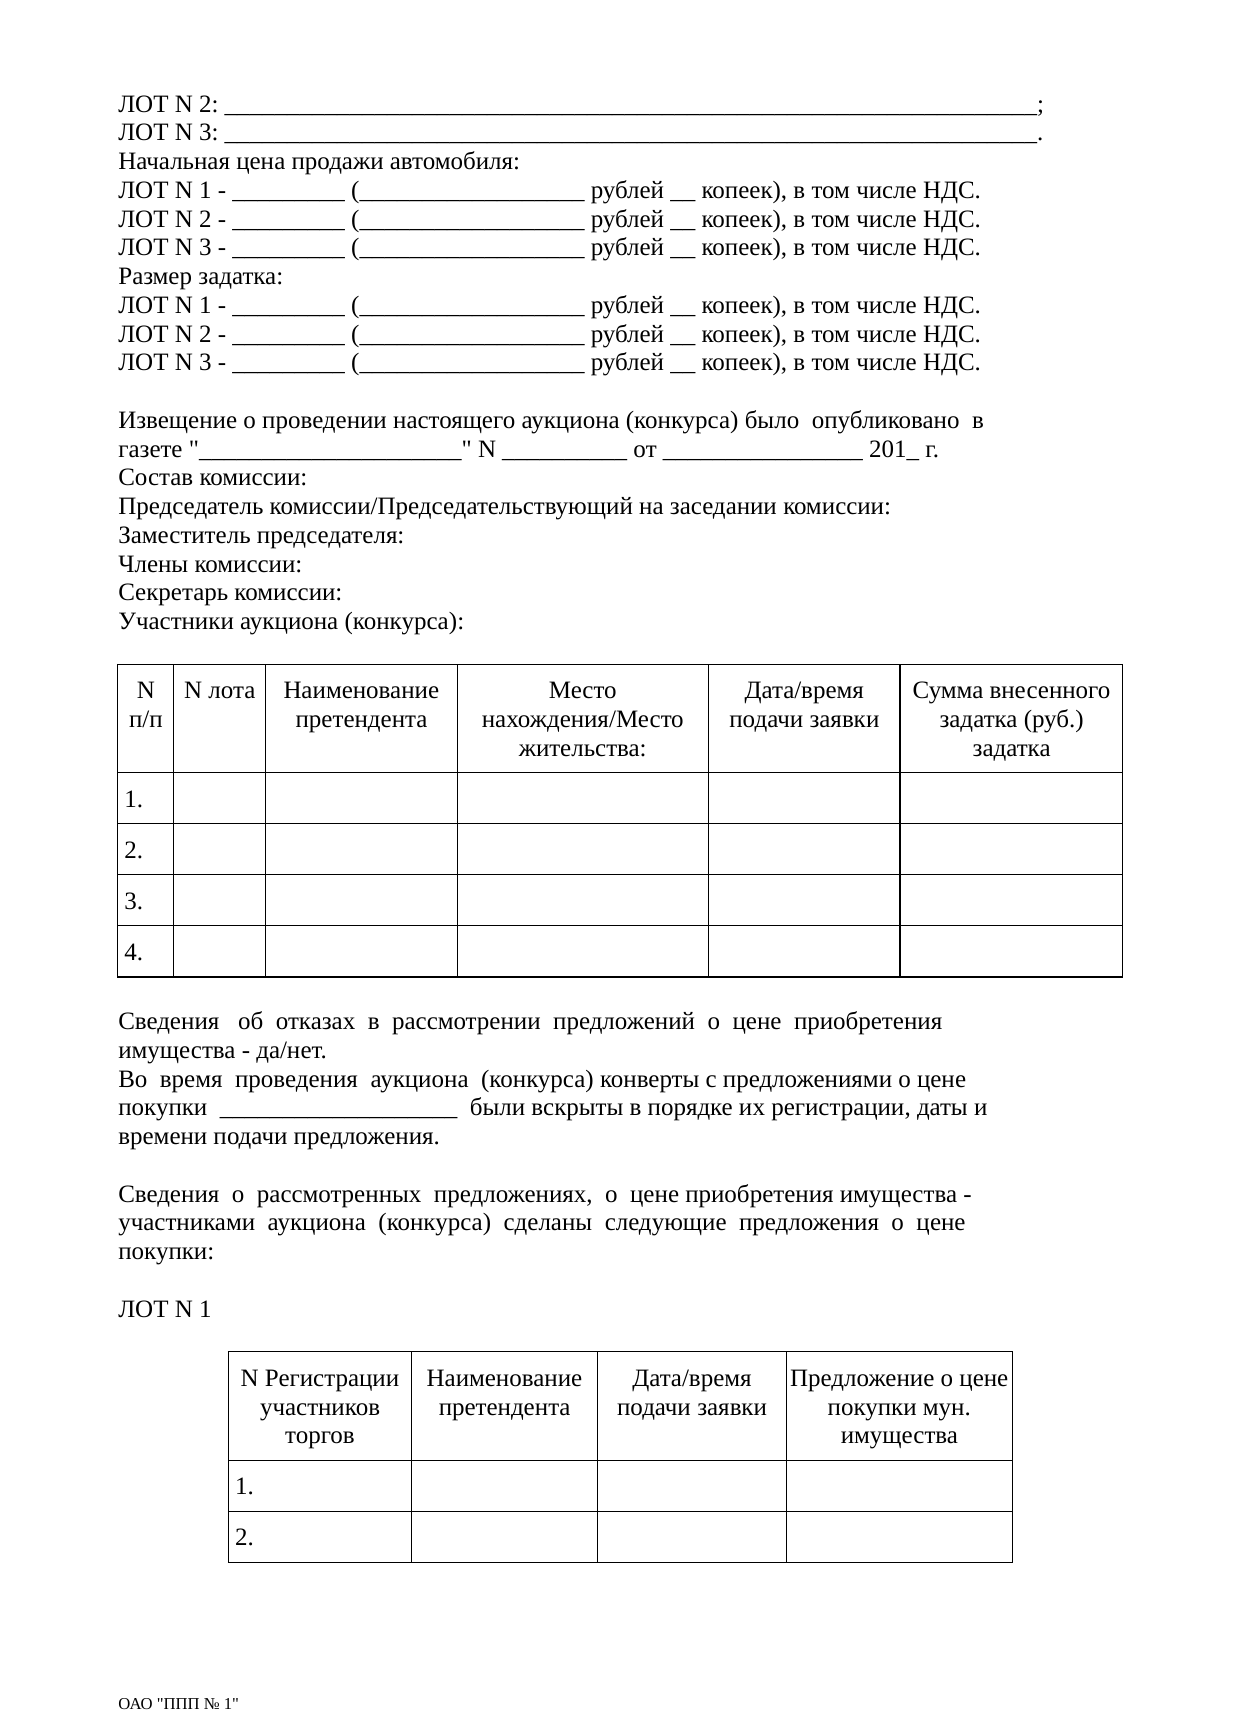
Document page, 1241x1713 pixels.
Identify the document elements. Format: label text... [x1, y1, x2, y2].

table_cell [787, 1461, 1012, 1511]
text ЛОТ N 1 [118, 1294, 1122, 1322]
table_header Предложение о цене покупки мун. имущества [787, 1352, 1012, 1460]
table_header Место нахождения/Место жительства: [458, 665, 708, 772]
table_header N лота [174, 665, 265, 772]
table_cell [266, 875, 457, 925]
table_cell [901, 773, 1122, 823]
text покупки: [118, 1236, 1122, 1265]
table_cell [458, 773, 708, 823]
table_header Дата/время подачи заявки [709, 665, 899, 772]
table_header N Регистрации участников торгов [229, 1352, 411, 1460]
text ЛОТ N 3 - _________ (__________________ рублей __ копеек), в том числе НДС. [118, 347, 1122, 376]
text Участники аукциона (конкурса): [118, 606, 1122, 635]
table_cell [709, 773, 899, 823]
text Председатель комиссии/Председательствующий на заседании комиссии: [118, 491, 1122, 520]
table_cell [901, 875, 1122, 925]
text Во время проведения аукциона (конкурса) конверты с предложениями о цене [118, 1064, 1122, 1092]
table_header N п/п [118, 665, 173, 772]
table_cell [174, 824, 265, 874]
table_cell 4. [118, 926, 173, 976]
table_cell [709, 824, 899, 874]
table_cell [266, 926, 457, 976]
table_header Дата/время подачи заявки [598, 1352, 786, 1460]
text Начальная цена продажи автомобиля: [118, 146, 1122, 175]
table_cell [598, 1512, 786, 1562]
table_header Сумма внесенного задатка (руб.) задатка [901, 665, 1122, 772]
text ЛОТ N 2 - _________ (__________________ рублей __ копеек), в том числе НДС. [118, 204, 1122, 232]
table_header Наименование претендента [266, 665, 457, 772]
table_cell [174, 773, 265, 823]
table_cell [266, 824, 457, 874]
text ЛОТ N 2 - _________ (__________________ рублей __ копеек), в том числе НДС. [118, 319, 1122, 347]
text ЛОТ N 3 - _________ (__________________ рублей __ копеек), в том числе НДС. [118, 232, 1122, 261]
text Сведения об отказах в рассмотрении предложений о цене приобретения [118, 1006, 1122, 1035]
text газете "_____________________" N __________ от ________________ 201_ г. [118, 434, 1122, 462]
text покупки ___________________ были вскрыты в порядке их регистрации, даты и [118, 1092, 1122, 1121]
table_cell [458, 824, 708, 874]
text Члены комиссии: [118, 549, 1122, 577]
table_cell [709, 875, 899, 925]
table_cell [787, 1512, 1012, 1562]
text ЛОТ N 2: _________________________________________________________________; [118, 89, 1122, 117]
table_cell 1. [229, 1461, 411, 1511]
text времени подачи предложения. [118, 1121, 1122, 1150]
text ЛОТ N 1 - _________ (__________________ рублей __ копеек), в том числе НДС. [118, 175, 1122, 204]
text участниками аукциона (конкурса) сделаны следующие предложения о цене [118, 1207, 1122, 1236]
text Состав комиссии: [118, 462, 1122, 491]
table_cell [412, 1512, 597, 1562]
text ЛОТ N 1 - _________ (__________________ рублей __ копеек), в том числе НДС. [118, 290, 1122, 319]
table_cell [458, 926, 708, 976]
table_cell 2. [229, 1512, 411, 1562]
table_cell [412, 1461, 597, 1511]
text ЛОТ N 3: _________________________________________________________________. [118, 117, 1122, 146]
text Размер задатка: [118, 261, 1122, 290]
table_cell [174, 875, 265, 925]
table_cell [709, 926, 899, 976]
text имущества - да/нет. [118, 1035, 1122, 1064]
table_cell [598, 1461, 786, 1511]
table_cell [901, 926, 1122, 976]
text Секретарь комиссии: [118, 577, 1122, 606]
text Сведения о рассмотренных предложениях, о цене приобретения имущества - [118, 1179, 1122, 1207]
table_cell [266, 773, 457, 823]
table_cell 3. [118, 875, 173, 925]
table_cell 1. [118, 773, 173, 823]
table_cell 2. [118, 824, 173, 874]
table_cell [458, 875, 708, 925]
table_header Наименование претендента [412, 1352, 597, 1460]
text Заместитель председателя: [118, 520, 1122, 549]
text Извещение о проведении настоящего аукциона (конкурса) было опубликовано в [118, 405, 1122, 434]
table_cell [901, 824, 1122, 874]
table_cell [174, 926, 265, 976]
